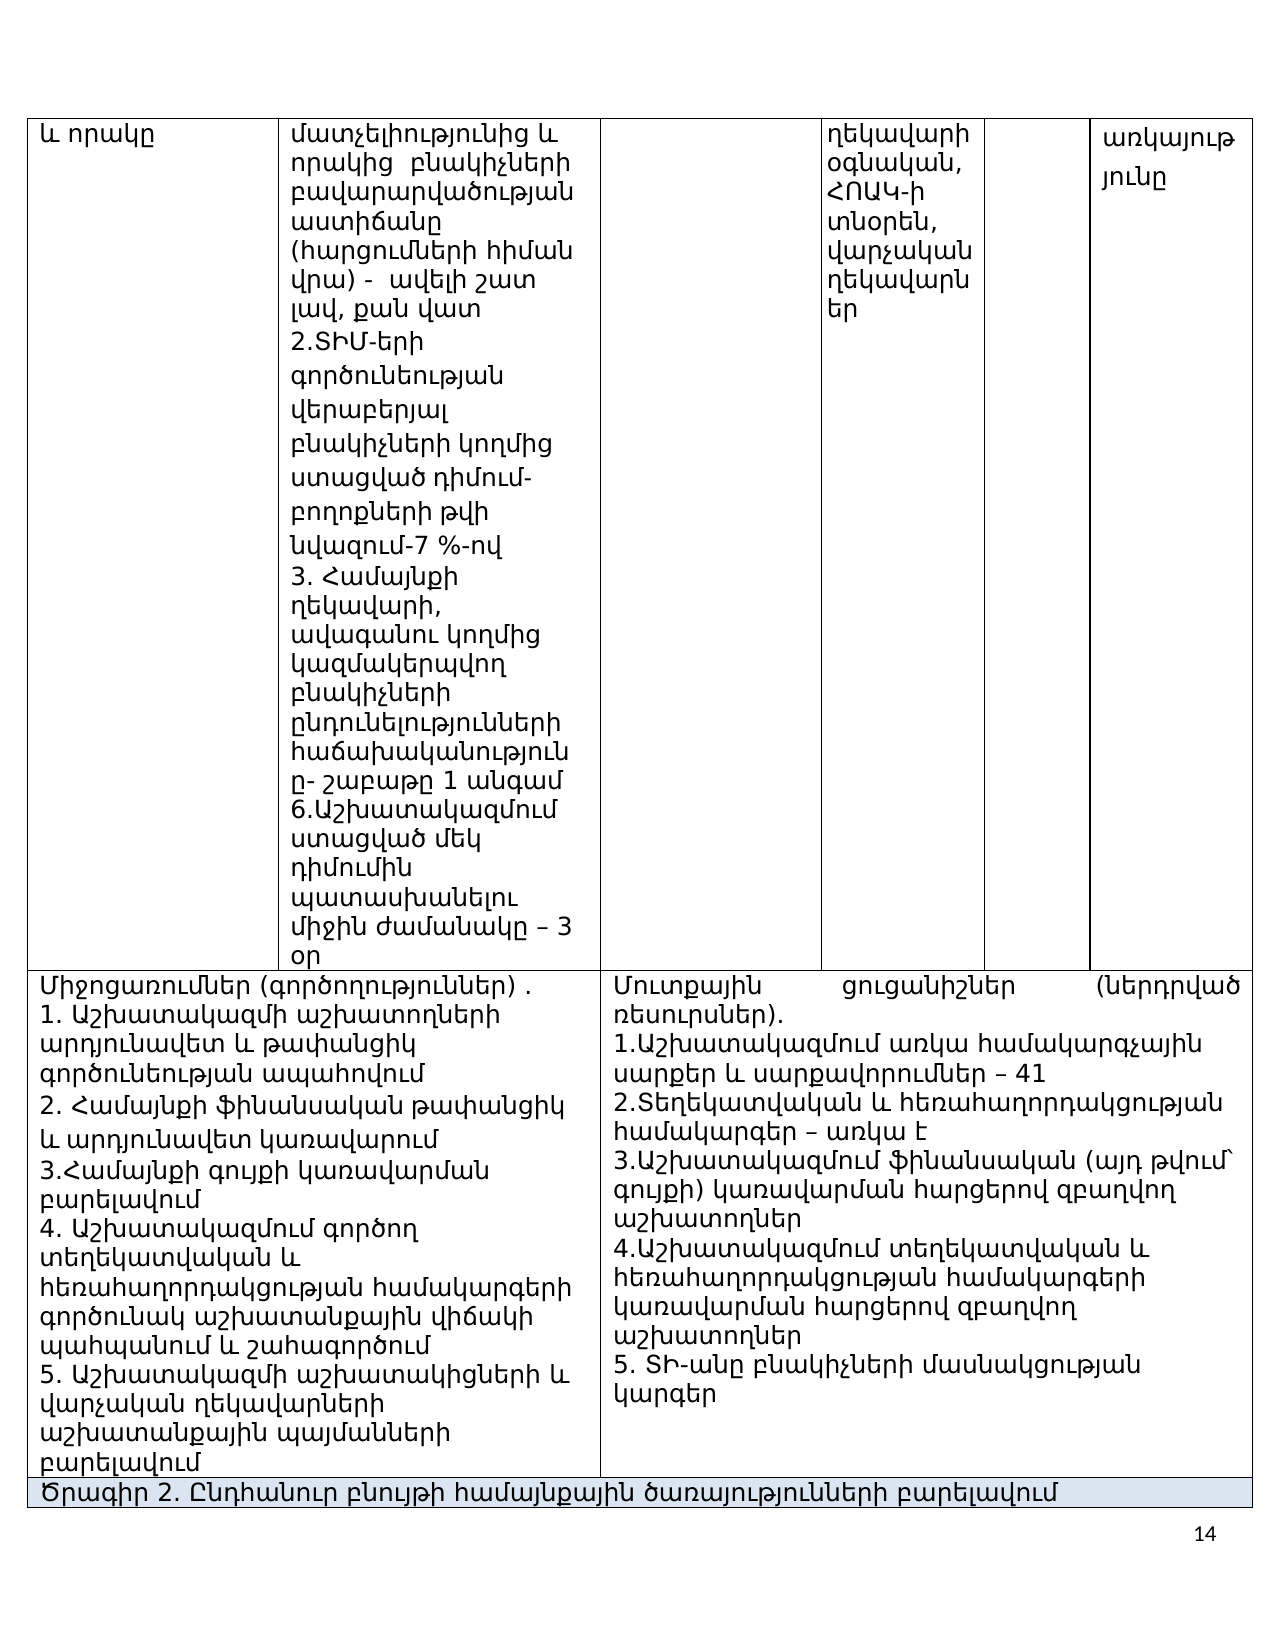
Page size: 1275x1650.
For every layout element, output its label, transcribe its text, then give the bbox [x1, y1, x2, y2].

table_cell Միջոցառումներ (գործողություններ) . 1. Աշխատակազմի աշխատողների արդյունավետ և թափանցիկ գործունեության ապահովում 2. Համայնքի ֆինանսական թափանցիկ և արդյունավետ կառավարում 3.Համայնքի գույքի կառավարման բարելավում 4. Աշխատակազմում գործող տեղեկատվական և հեռահաղորդակցության համակարգերի գործունակ աշխատանքային վիճակի պահպանում և շահագործում 5. Աշխատակազմի աշխատակիցների և վարչական ղեկավարների աշխատանքային պայմանների բարելավում [28, 971, 600, 1477]
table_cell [601, 119, 821, 970]
table_cell Մուտքային ցուցանիշներ (ներդրված ռեսուրսներ). 1.Աշխատակազմում առկա համակարգչային սարքեր և սարքավորումներ – 41 2.Տեղեկատվական և հեռահաղորդակցության համակարգեր – առկա է 3.Աշխատակազմում ֆինանսական (այդ թվում՝ գույքի) կառավարման հարցերով զբաղվող աշխատողներ 4.Աշխատակազմում տեղեկատվական և հեռահաղորդակցության համակարգերի կառավարման հարցերով զբաղվող աշխատողներ 5. ՏԻ-անը բնակիչների մասնակցության կարգեր [601, 971, 1252, 1477]
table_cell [985, 119, 1089, 970]
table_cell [822, 119, 984, 970]
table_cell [279, 119, 600, 970]
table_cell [1091, 119, 1252, 970]
table_cell Ծրագիր 2. Ընդհանուր բնույթի համայնքային ծառայությունների բարելավում Բնակավայրերը՝ Լոռի Բերդ, Ագարակ,Լեջան,Յաղդան, Կողես,Բովաձոր,Ուռուտ,Սվերդլով [28, 1478, 1252, 1507]
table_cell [28, 119, 278, 970]
